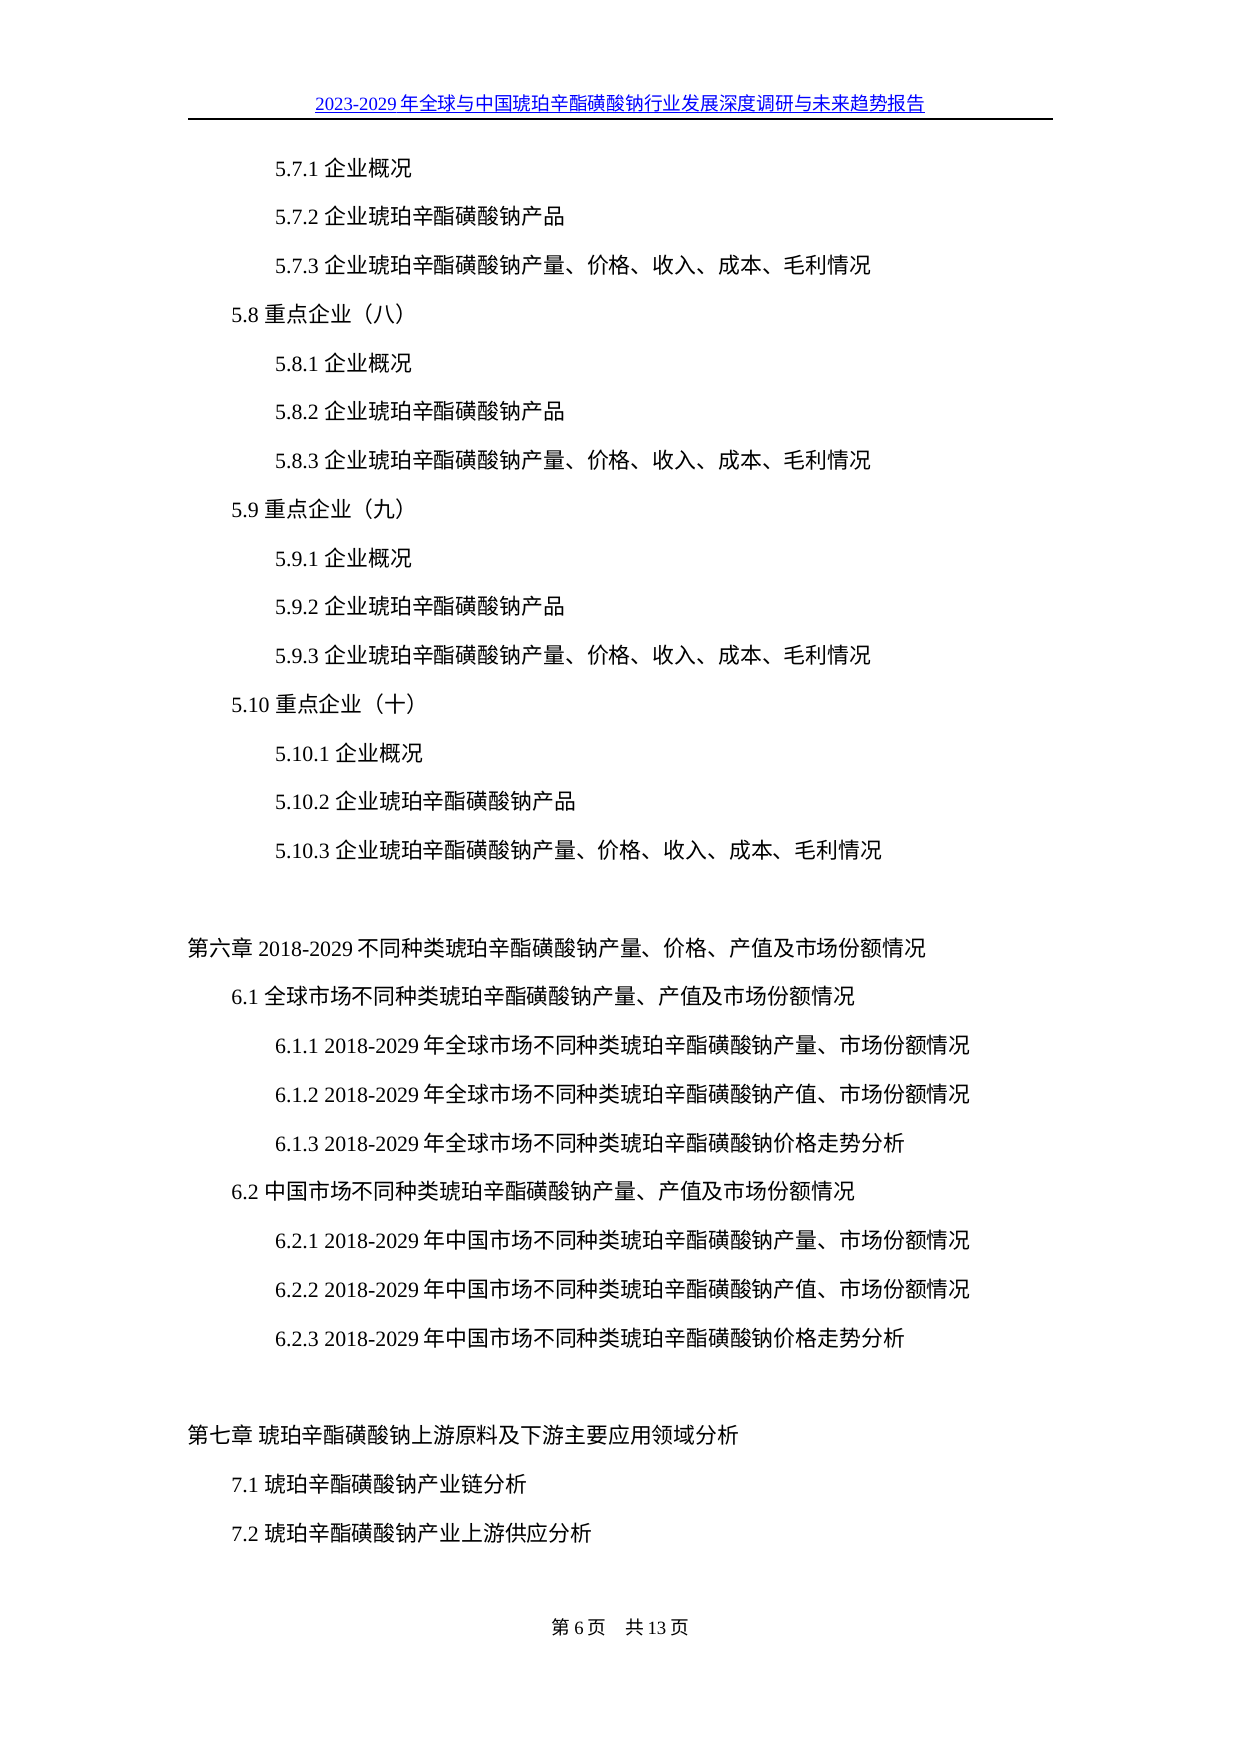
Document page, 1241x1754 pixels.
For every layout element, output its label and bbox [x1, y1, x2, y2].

text [187, 150, 1053, 1548]
